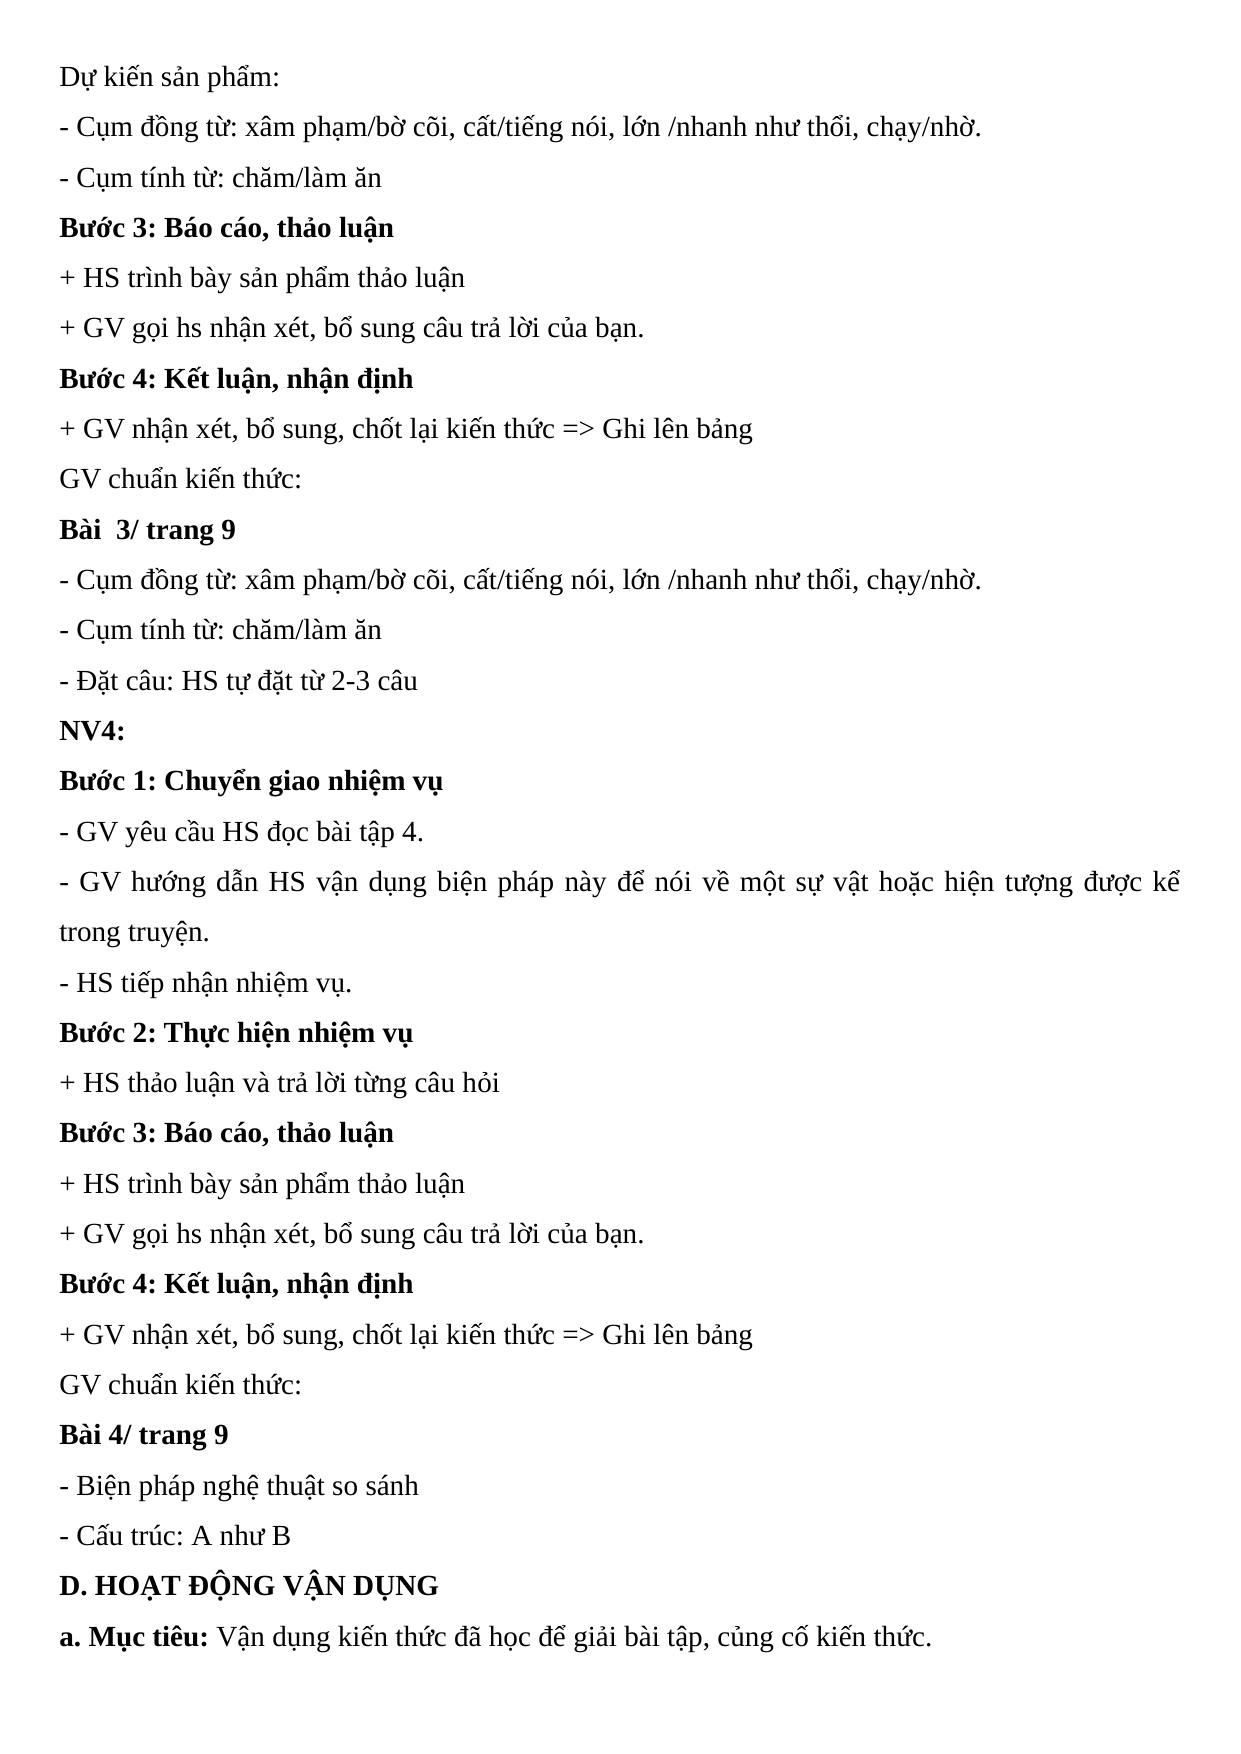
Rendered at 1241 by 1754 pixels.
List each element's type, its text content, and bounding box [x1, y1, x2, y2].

text Bước 1: Chuyển giao nhiệm vụ [59, 763, 1181, 797]
text - GV hướng dẫn HS vận dụng biện pháp này để nói về một sự vật hoặc hiện tượng được kể trong truyện. [59, 864, 1181, 948]
text - GV yêu cầu HS đọc bài tập 4. [59, 814, 1181, 847]
text a. Mục tiêu: Vận dụng kiến thức đã học để giải bài tập, củng cố kiến thức. [59, 1619, 1181, 1652]
text Bước 3: Báo cáo, thảo luận [59, 210, 1181, 243]
text + HS trình bày sản phẩm thảo luận [59, 1166, 1181, 1199]
text + HS trình bày sản phẩm thảo luận [59, 260, 1181, 294]
text + GV gọi hs nhận xét, bổ sung câu trả lời của bạn. [59, 1216, 1181, 1250]
text - HS tiếp nhận nhiệm vụ. [59, 965, 1181, 998]
text - Cụm đồng từ: xâm phạm/bờ cõi, cất/tiếng nói, lớn /nhanh như thổi, chạy/nhờ. [59, 562, 1181, 596]
text D. HOẠT ĐỘNG VẬN DỤNG [59, 1568, 1181, 1602]
text NV4: [59, 713, 1181, 747]
text Bài 4/ trang 9 [59, 1417, 1181, 1451]
text + GV nhận xét, bổ sung, chốt lại kiến thức => Ghi lên bảng [59, 1317, 1181, 1350]
text Bước 4: Kết luận, nhận định [59, 361, 1181, 394]
text - Biện pháp nghệ thuật so sánh [59, 1468, 1181, 1501]
text Dự kiến sản phẩm: [59, 59, 1181, 93]
text - Cụm tính từ: chăm/làm ăn [59, 160, 1181, 193]
text Bước 2: Thực hiện nhiệm vụ [59, 1015, 1181, 1048]
text GV chuẩn kiến thức: [59, 462, 1181, 495]
text - Cụm tính từ: chăm/làm ăn [59, 612, 1181, 646]
text - Đặt câu: HS tự đặt từ 2-3 câu [59, 663, 1181, 696]
text - Cụm đồng từ: xâm phạm/bờ cõi, cất/tiếng nói, lớn /nhanh như thổi, chạy/nhờ. [59, 109, 1181, 143]
text + GV gọi hs nhận xét, bổ sung câu trả lời của bạn. [59, 311, 1181, 344]
text Bài 3/ trang 9 [59, 512, 1181, 545]
text Bước 4: Kết luận, nhận định [59, 1267, 1181, 1300]
text GV chuẩn kiến thức: [59, 1367, 1181, 1401]
text Bước 3: Báo cáo, thảo luận [59, 1116, 1181, 1149]
text - Cấu trúc: A như B [59, 1518, 1181, 1552]
text + HS thảo luận và trả lời từng câu hỏi [59, 1065, 1181, 1099]
text + GV nhận xét, bổ sung, chốt lại kiến thức => Ghi lên bảng [59, 411, 1181, 445]
